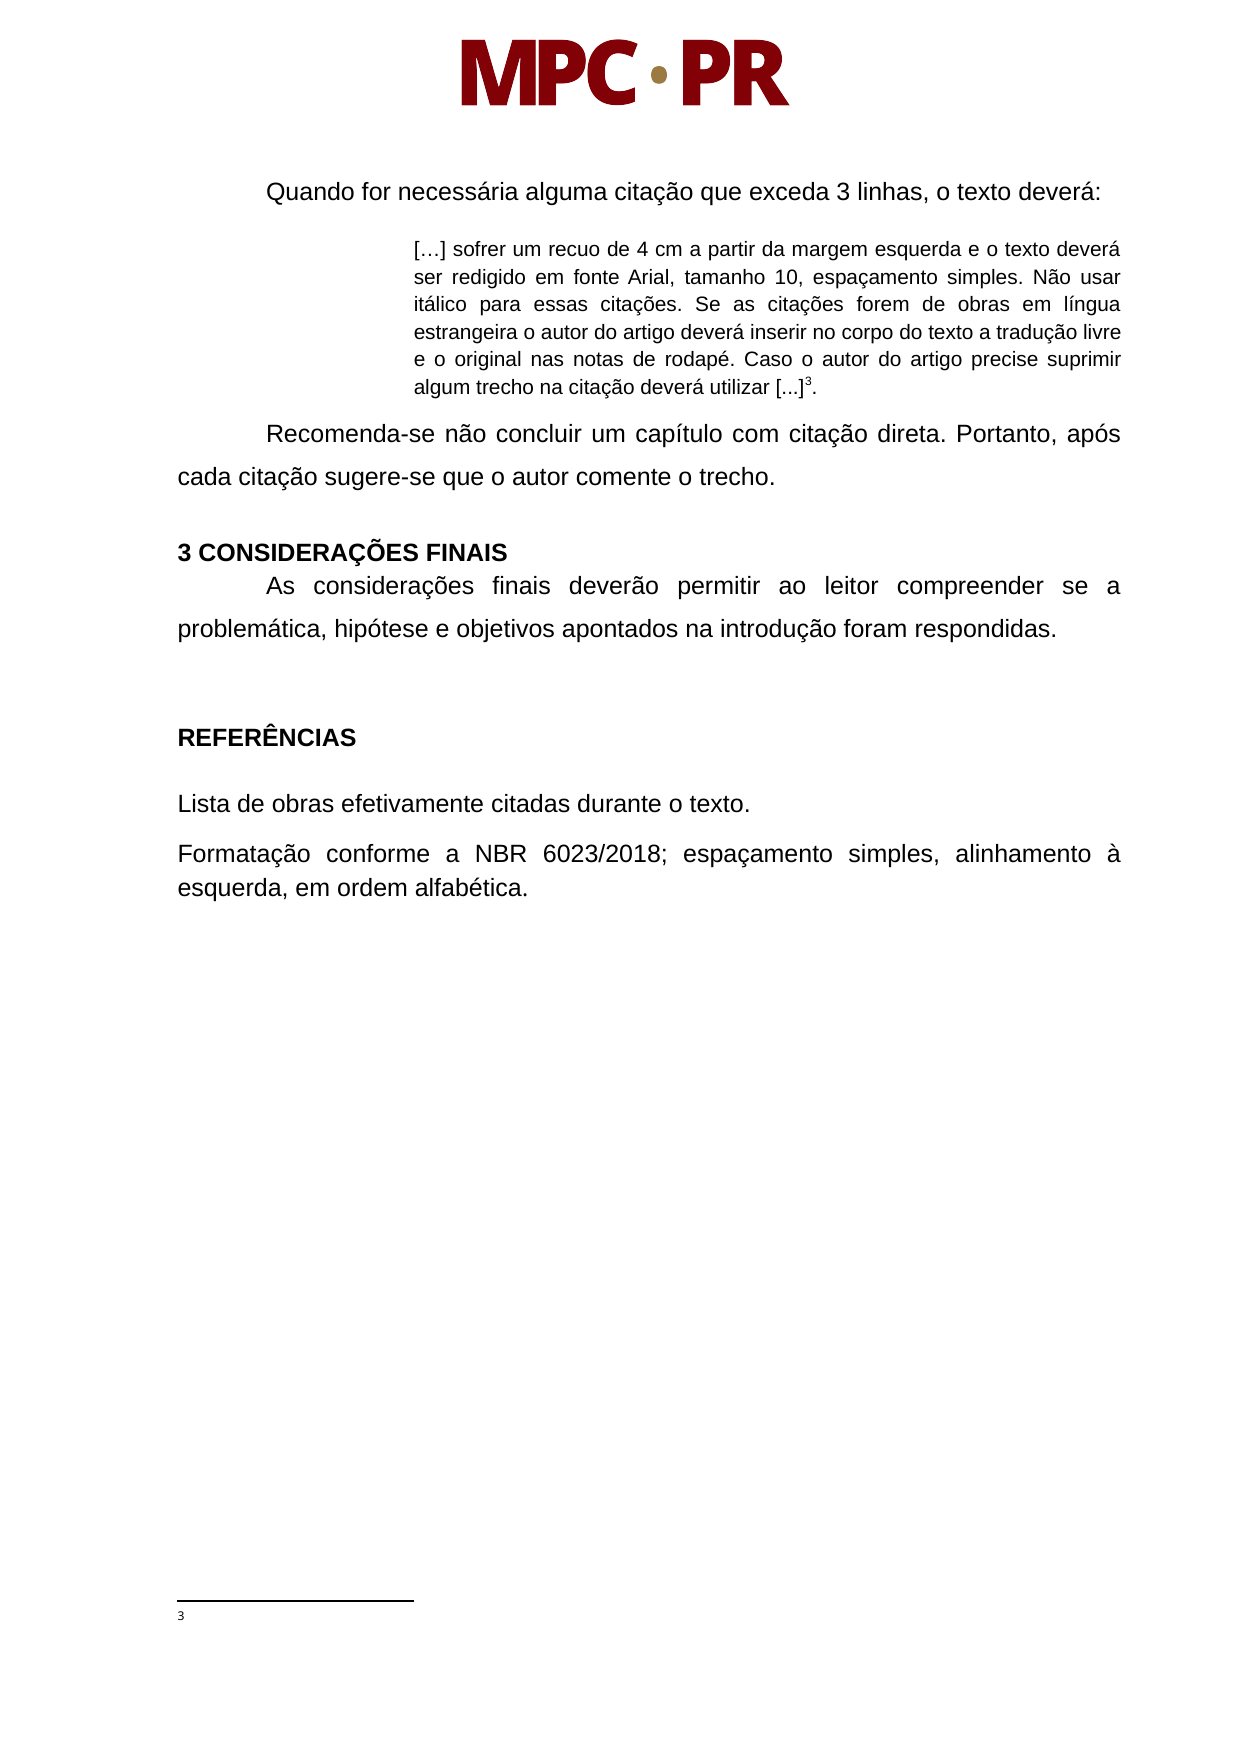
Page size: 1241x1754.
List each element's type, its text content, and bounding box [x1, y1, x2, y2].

picture [457, 34, 791, 109]
text Lista de obras efetivamente citadas durante o texto. [177, 789, 1122, 818]
text 3 CONSIDERAÇÕES FINAIS [177, 538, 1122, 567]
text As considerações finais deverão permitir ao leitor compreender se a problemática, hipótese e objetivos apontados na introdução foram respondidas. [177, 571, 1122, 643]
text REFERÊNCIAS [177, 723, 1122, 752]
text Quando for necessária alguma citação que exceda 3 linhas, o texto deverá: [177, 177, 1122, 206]
text Recomenda-se não concluir um capítulo com citação direta. Portanto, após cada citação sugere-se que o autor comente o trecho. [177, 419, 1122, 491]
text […] sofrer um recuo de 4 cm a partir da margem esquerda e o texto deverá ser redigido em fonte Arial, tamanho 10, espaçamento simples. Não usar itálico para essas citações. Se as citações forem de obras em língua estrangeira o autor do artigo deverá inserir no corpo do texto a tradução livre e o original nas notas de rodapé. Caso o autor do artigo precise suprimir algum trecho na citação deverá utilizar [...]. [413, 237, 1122, 398]
text Formatação conforme a NBR 6023/2018; espaçamento simples, alinhamento à esquerda, em ordem alfabética. [177, 839, 1122, 904]
